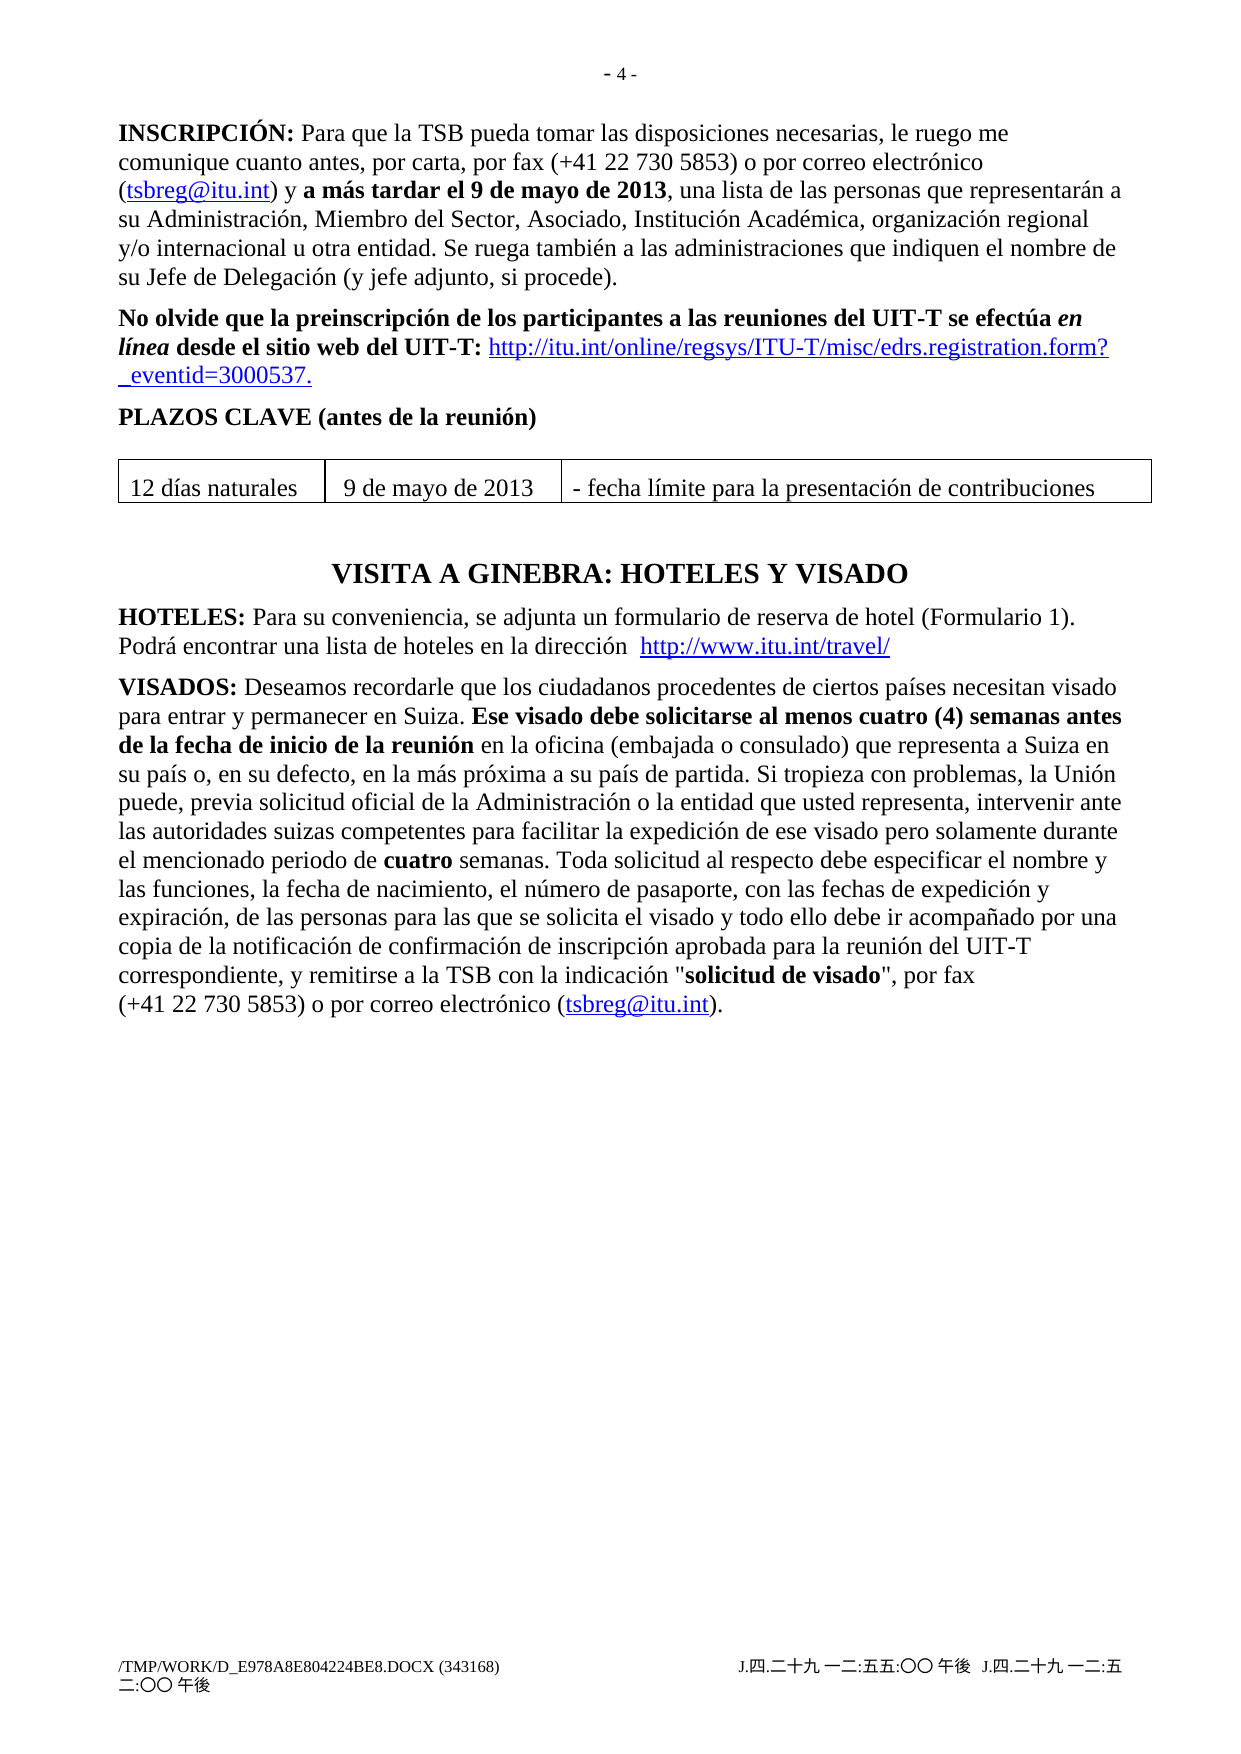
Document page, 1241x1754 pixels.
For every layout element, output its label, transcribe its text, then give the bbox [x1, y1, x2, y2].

text VISITA A GINEBRA: HOTELES Y VISADO [118, 556, 1122, 590]
table_header - fecha límite para la presentación de contribuciones [562, 460, 1151, 502]
text HOTELES: Para su conveniencia, se adjunta un formulario de reserva de hotel (Formulario 1). Podrá encontrar una lista de hoteles en la dirección http://www.itu.int/travel/ [118, 602, 1122, 660]
text INSCRIPCIÓN: Para que la TSB pueda tomar las disposiciones necesarias, le ruego me comunique cuanto antes, por carta, por fax (+41 22 730 5853) o por correo electrónico (tsbreg@itu.int) y a más tardar el 9 de mayo de 2013, una lista de las personas que representarán a su Administración, Miembro del Sector, Asociado, Institución Académica, organización regional y/o internacional u otra entidad. Se ruega también a las administraciones que indiquen el nombre de su Jefe de Delegación (y jefe adjunto, si procede). [118, 118, 1122, 291]
text VISADOS: Deseamos recordarle que los ciudadanos procedentes de ciertos países necesitan visado para entrar y permanecer en Suiza. Ese visado debe solicitarse al menos cuatro (4) semanas antes de la fecha de inicio de la reunión en la oficina (embajada o consulado) que representa a Suiza en su país o, en su defecto, en la más próxima a su país de partida. Si tropieza con problemas, la Unión puede, previa solicitud oficial de la Administración o la entidad que usted representa, intervenir ante las autoridades suizas competentes para facilitar la expedición de ese visado pero solamente durante el mencionado periodo de cuatro semanas. Toda solicitud al respecto debe especificar el nombre y las funciones, la fecha de nacimiento, el número de pasaporte, con las fechas de expedición y expiración, de las personas para las que se solicita el visado y todo ello debe ir acompañado por una copia de la notificación de confirmación de inscripción aprobada para la reunión del UIT-T correspondiente, y remitirse a la TSB con la indicación "solicitud de visado", por fax (+41 22 730 5853) o por correo electrónico (tsbreg@itu.int). [118, 672, 1122, 1017]
text PLAZOS CLAVE (antes de la reunión) [118, 402, 1122, 431]
table_header 12 días naturales [119, 460, 324, 502]
table_header 9 de mayo de 2013 [326, 460, 561, 502]
text No olvide que la preinscripción de los participantes a las reuniones del UIT-T se efectúa en línea desde el sitio web del UIT-T: http://itu.int/online/regsys/ITU-T/misc/edrs.registration.form?_eventid=3000537. [118, 303, 1122, 389]
